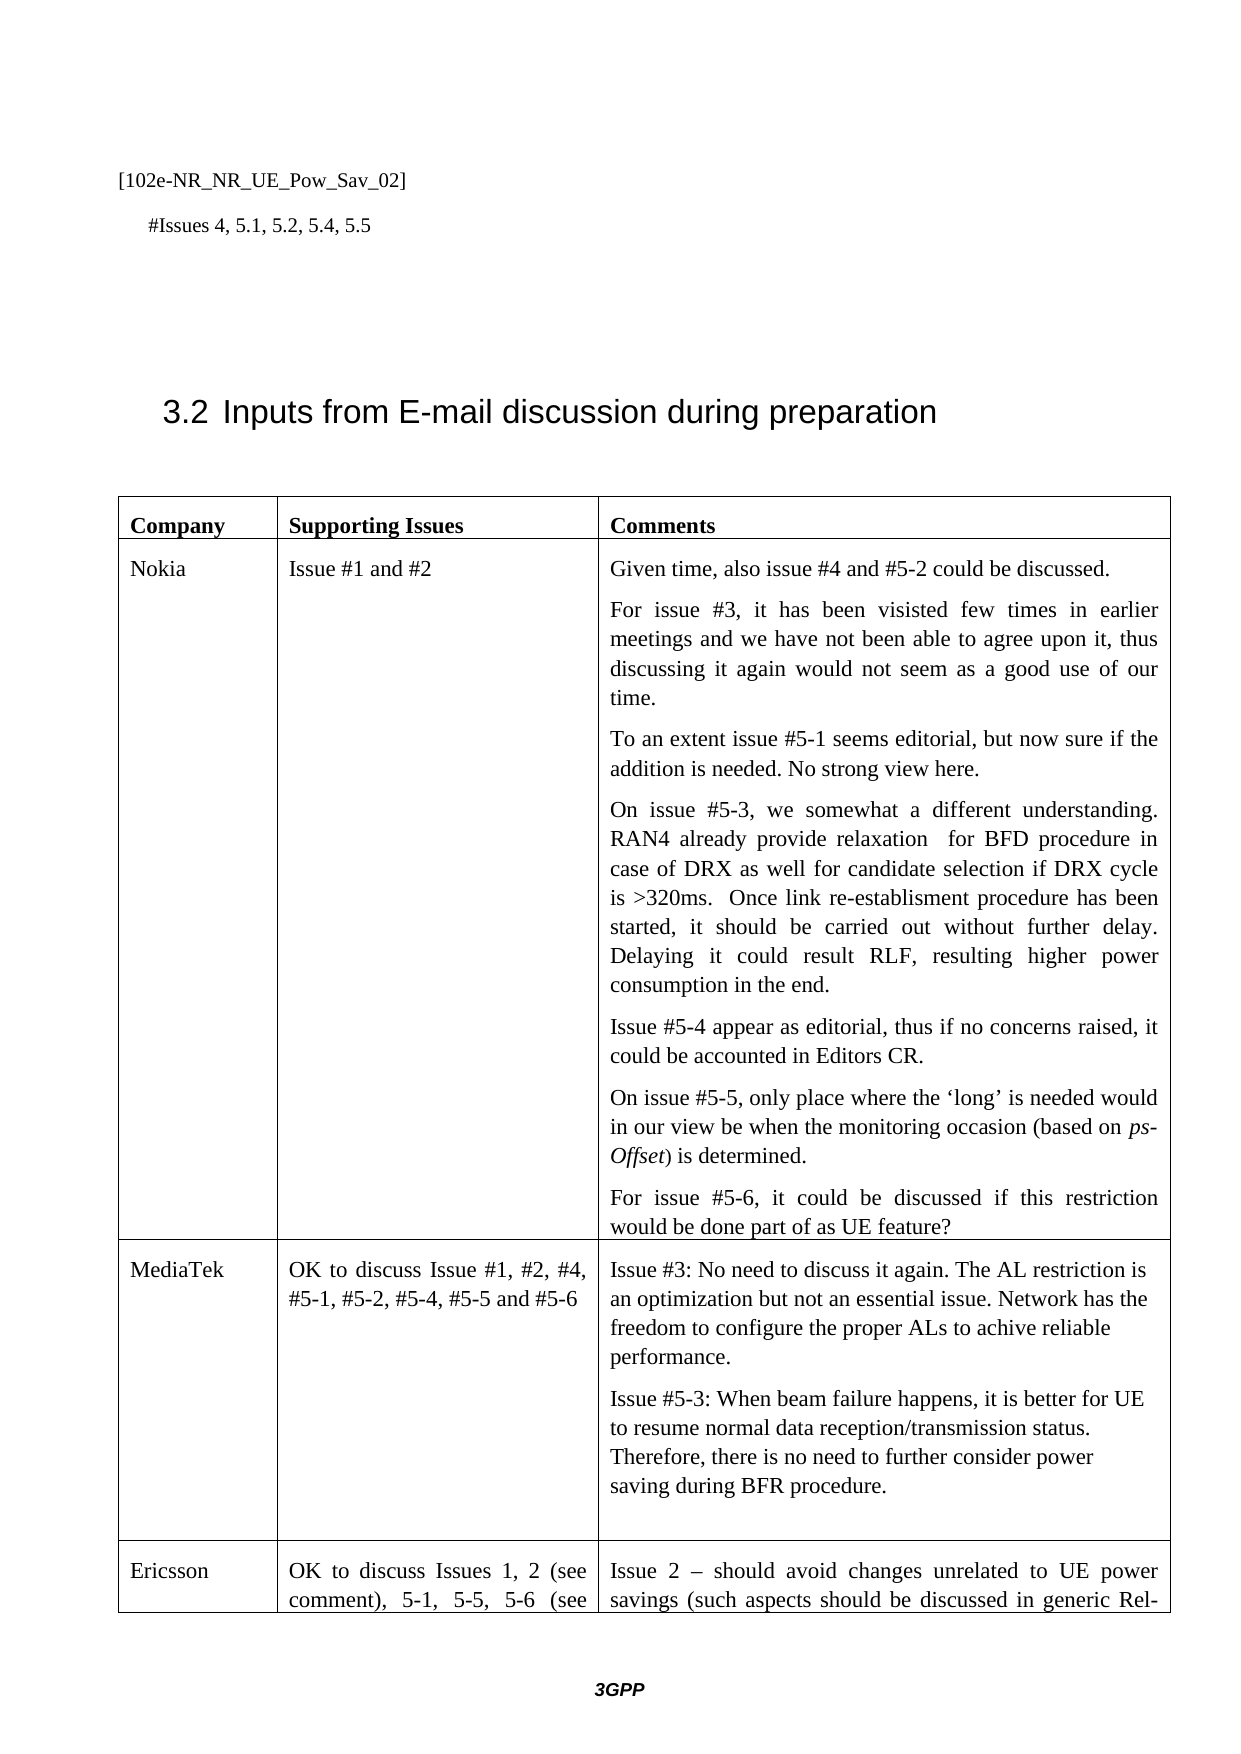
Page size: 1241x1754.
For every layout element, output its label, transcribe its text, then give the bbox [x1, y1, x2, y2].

table_header Company [119, 497, 277, 538]
table_cell MediaTek [119, 1240, 277, 1540]
table_cell Given time, also issue #4 and #5-2 could be discussed. For issue #3, it has been visisted few times in earlier meetings and we have not been able to agree upon it, thus discussing it again would not seem as a good use of our time. To an extent issue #5-1 seems editorial, but now sure if the addition is needed. No strong view here. On issue #5-3, we somewhat a different understanding. RAN4 already provide relaxation for BFD procedure in case of DRX as well for candidate selection if DRX cycle is >320ms. Once link re-establisment procedure has been started, it should be carried out without further delay. Delaying it could result RLF, resulting higher power consumption in the end. Issue #5-4 appear as editorial, thus if no concerns raised, it could be accounted in Editors CR. On issue #5-5, only place where the ‘long’ is needed would in our view be when the monitoring occasion (based on ps-Offset) is determined. For issue #5-6, it could be discussed if this restriction would be done part of as UE feature? [599, 539, 1170, 1239]
table_cell Issue #3: No need to discuss it again. The AL restriction is an optimization but not an essential issue. Network has the freedom to configure the proper ALs to achive reliable performance. Issue #5-3: When beam failure happens, it is better for UE to resume normal data reception/transmission status. Therefore, there is no need to further consider power saving during BFR procedure. [599, 1240, 1170, 1540]
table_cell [599, 1541, 1170, 1612]
table_cell Issue #1 and #2 [278, 539, 598, 1239]
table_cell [278, 1541, 598, 1612]
table_cell Nokia [119, 539, 277, 1239]
table_cell OK to discuss Issue #1, #2, #4, #5-1, #5-2, #5-4, #5-5 and #5-6 [278, 1240, 598, 1540]
table_header Comments [599, 497, 1170, 538]
table_header Supporting Issues [278, 497, 598, 538]
text #Issues 4, 5.1, 5.2, 5.4, 5.5 [118, 213, 1122, 237]
text [102e-NR_NR_UE_Pow_Sav_02] [118, 168, 1122, 192]
table_cell Ericsson [119, 1541, 277, 1612]
subtitle Inputs from E-mail discussion during preparation [162, 392, 1122, 430]
